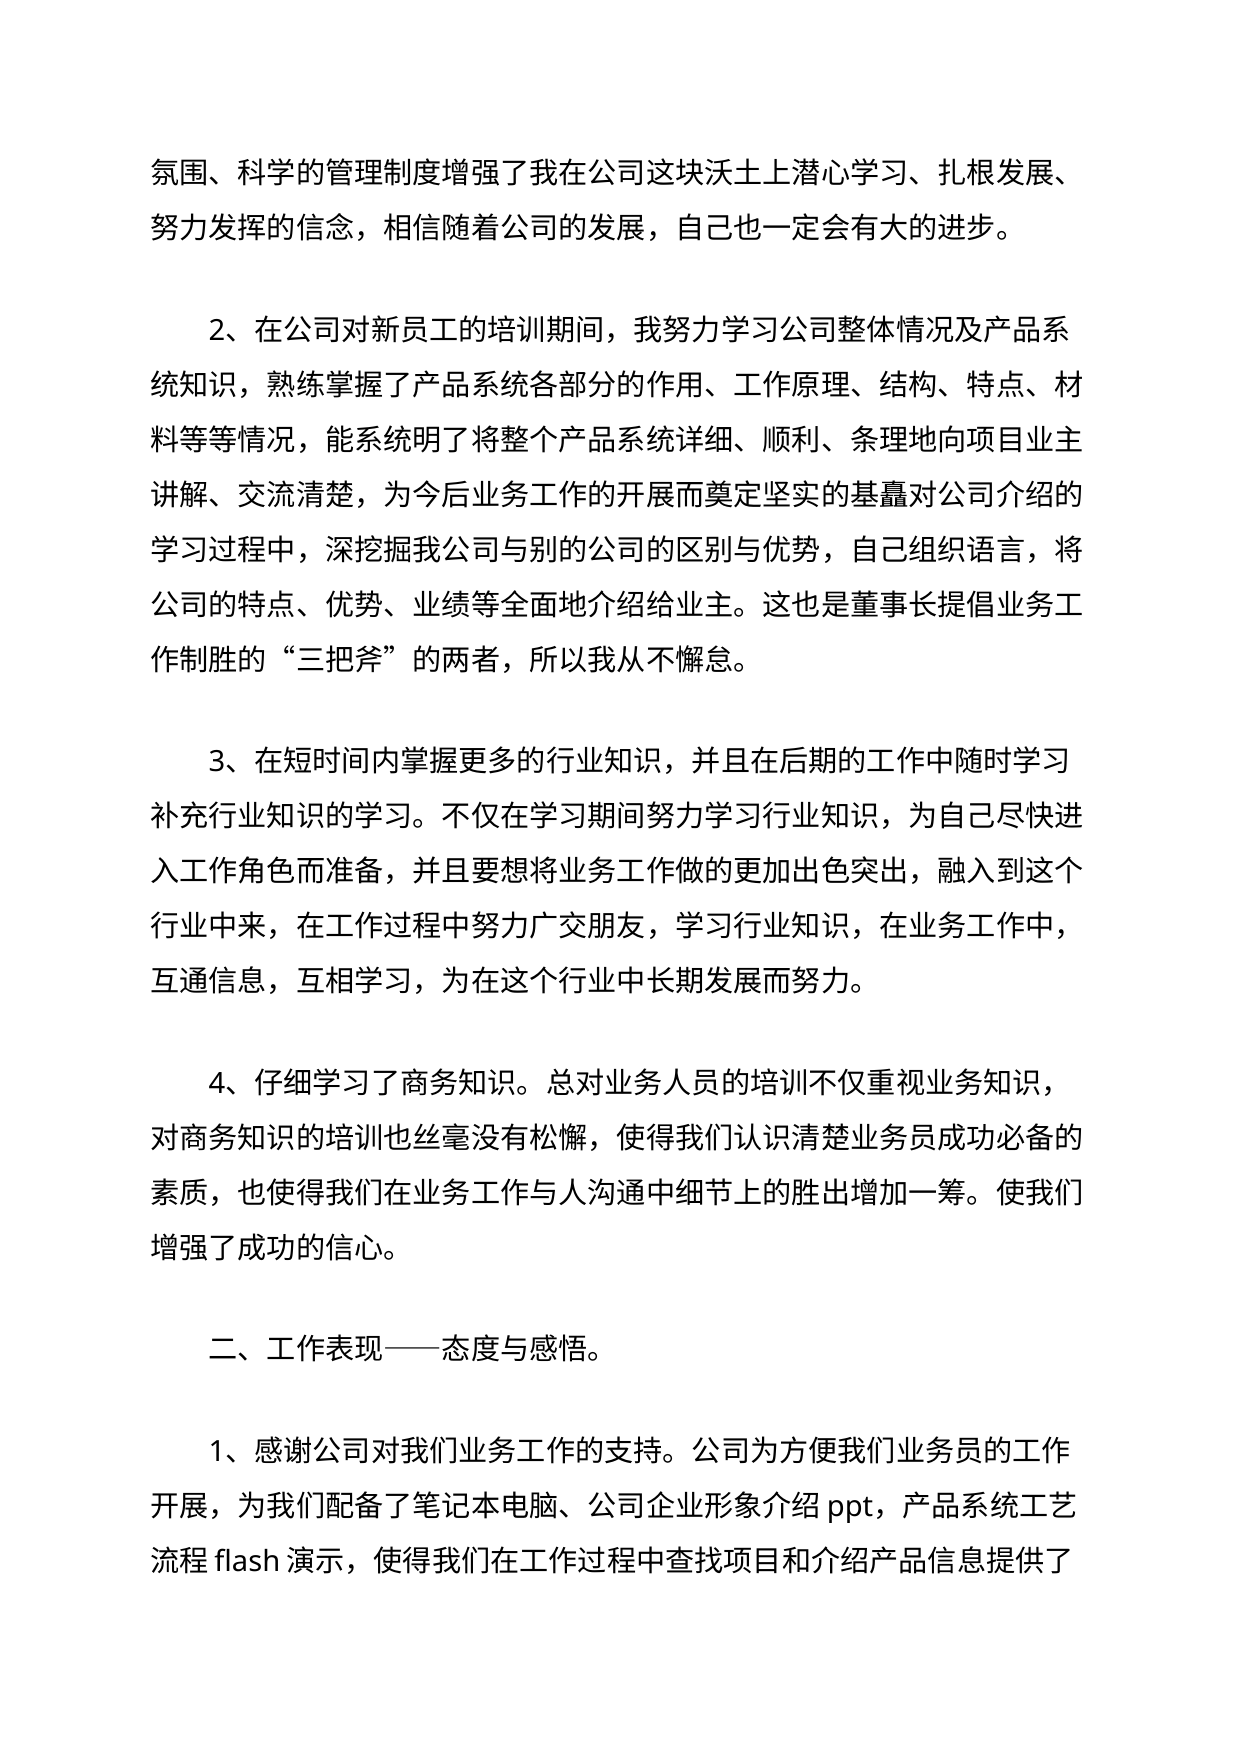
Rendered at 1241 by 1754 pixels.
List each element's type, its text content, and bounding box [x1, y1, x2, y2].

text 2、在公司对新员工的培训期间，我努力学习公司整体情况及产品系统知识，熟练掌握了产品系统各部分的作用、工作原理、结构、特点、材料等等情况，能系统明了将整个产品系统详细、顺利、条理地向项目业主讲解、交流清楚，为今后业务工作的开展而奠定坚实的基矗对公司介绍的学习过程中，深挖掘我公司与别的公司的区别与优势，自己组织语言，将公司的特点、优势、业绩等全面地介绍给业主。这也是董事长提倡业务工作制胜的“三把斧”的两者，所以我从不懈怠。 [150, 307, 1090, 678]
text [150, 1428, 1090, 1580]
text 3、在短时间内掌握更多的行业知识，并且在后期的工作中随时学习补充行业知识的学习。不仅在学习期间努力学习行业知识，为自己尽快进入工作角色而准备，并且要想将业务工作做的更加出色突出，融入到这个行业中来，在工作过程中努力广交朋友，学习行业知识，在业务工作中，互通信息，互相学习，为在这个行业中长期发展而努力。 [150, 738, 1090, 1000]
text 4、仔细学习了商务知识。总对业务人员的培训不仅重视业务知识，对商务知识的培训也丝毫没有松懈，使得我们认识清楚业务员成功必备的素质，也使得我们在业务工作与人沟通中细节上的胜出增加一筹。使我们增强了成功的信心。 [150, 1059, 1090, 1266]
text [150, 150, 1090, 247]
text 二、工作表现——态度与感悟。 [150, 1326, 1090, 1368]
